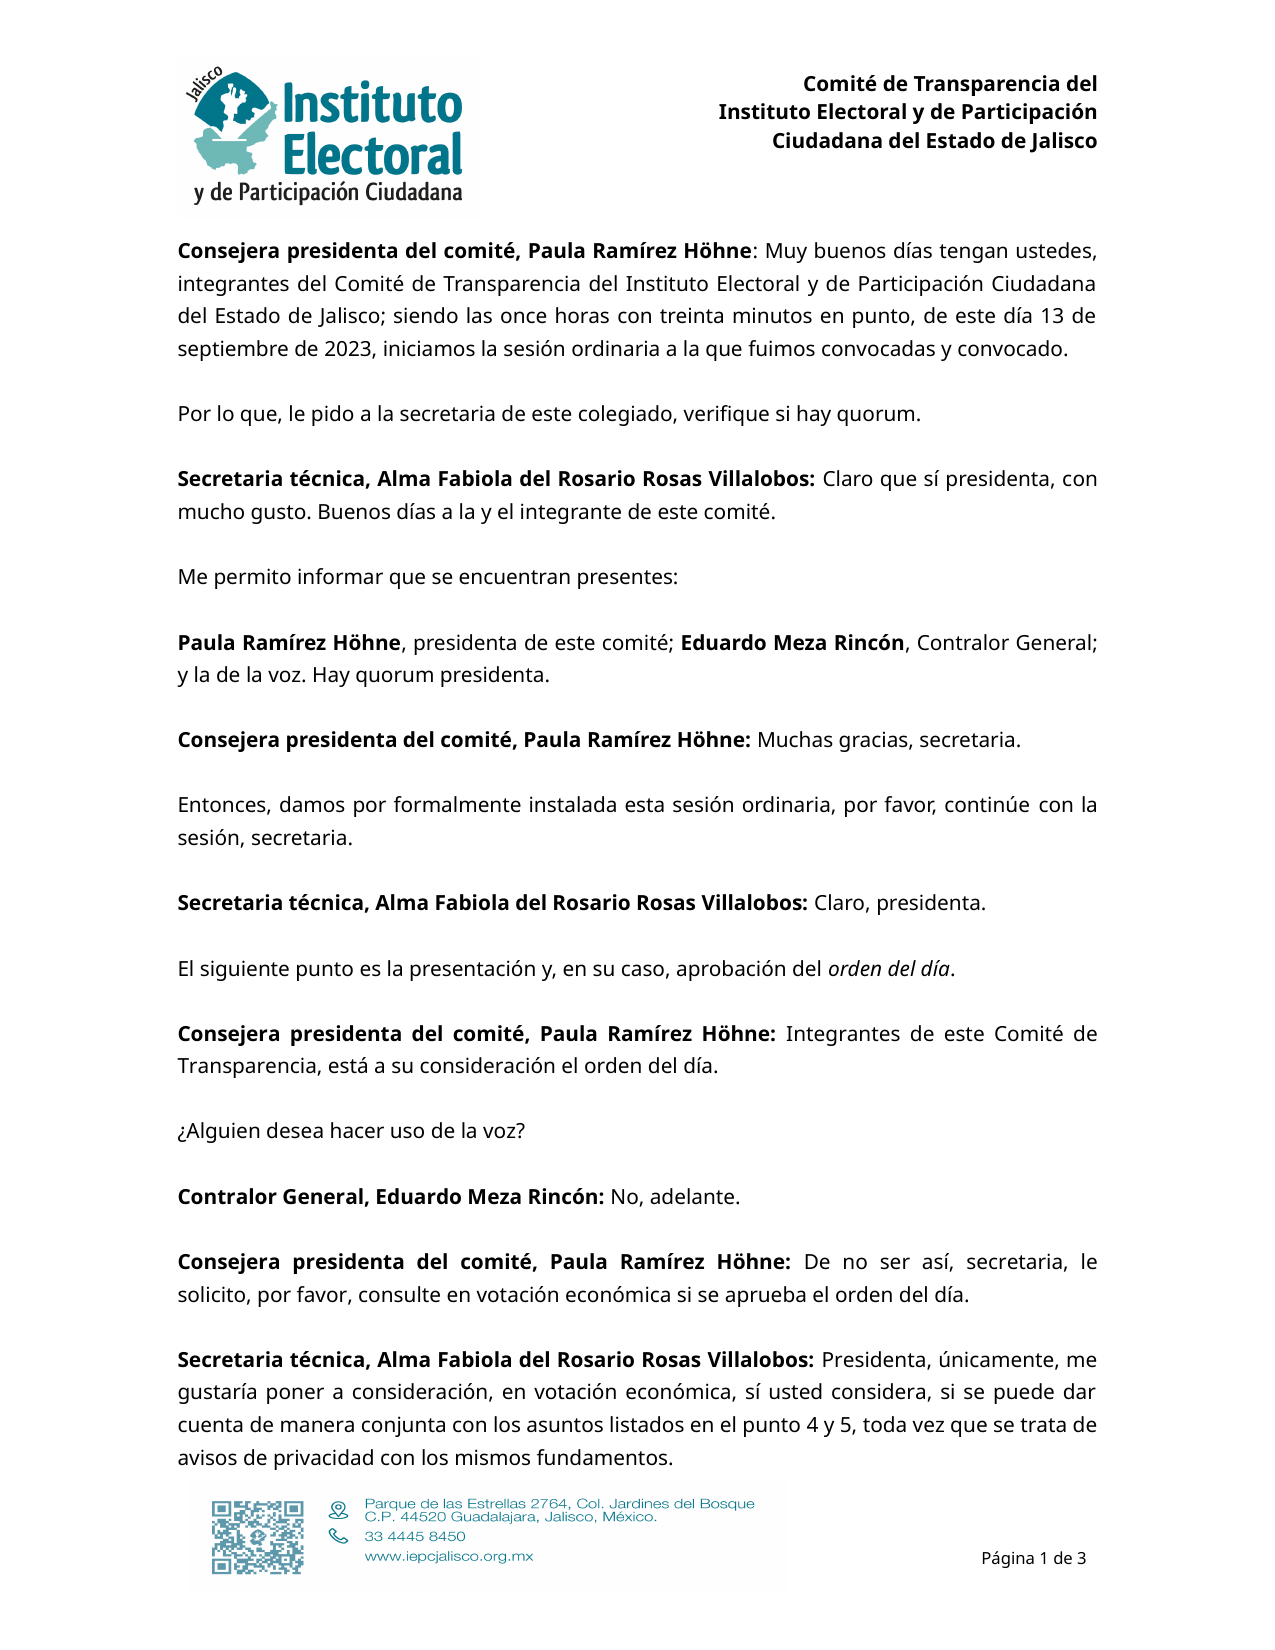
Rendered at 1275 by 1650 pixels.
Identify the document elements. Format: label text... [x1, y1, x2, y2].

text Consejera presidenta del comité, Paula Ramírez Höhne: Integrantes de este Comité de Transparencia, está a su consideración el orden del día. [177, 1019, 1098, 1080]
text Paula Ramírez Höhne, presidenta de este comité; Eduardo Meza Rincón, Contralor General; y la de la voz. Hay quorum presidenta. [177, 628, 1098, 689]
text Secretaria técnica, Alma Fabiola del Rosario Rosas Villalobos: Claro que sí presidenta, con mucho gusto. Buenos días a la y el integrante de este comité. [177, 464, 1098, 526]
text Consejera presidenta del comité, Paula Ramírez Höhne: De no ser así, secretaria, le solicito, por favor, consulte en votación económica si se aprueba el orden del día. [177, 1247, 1098, 1308]
text ¿Alguien desea hacer uso de la voz? [177, 1117, 1098, 1145]
picture [188, 1478, 787, 1593]
picture [176, 55, 480, 218]
text El siguiente punto es la presentación y, en su caso, aprobación del orden del día. [177, 954, 1098, 982]
text Secretaria técnica, Alma Fabiola del Rosario Rosas Villalobos: Claro, presidenta. [177, 888, 1098, 917]
text Secretaria técnica, Alma Fabiola del Rosario Rosas Villalobos: Presidenta, únicamente, me gustaría poner a consideración, en votación económica, sí usted considera, si se puede dar cuenta de manera conjunta con los asuntos listados en el punto 4 y 5, toda vez que se trata de avisos de privacidad con los mismos fundamentos. [177, 1345, 1098, 1471]
text Consejera presidenta del comité, Paula Ramírez Höhne: Muy buenos días tengan ustedes, integrantes del Comité de Transparencia del Instituto Electoral y de Participación Ciudadana del Estado de Jalisco; siendo las once horas con treinta minutos en punto, de este día 13 de septiembre de 2023, iniciamos la sesión ordinaria a la que fuimos convocadas y convocado. [177, 236, 1098, 363]
text Contralor General, Eduardo Meza Rincón: No, adelante. [177, 1182, 1098, 1210]
text Consejera presidenta del comité, Paula Ramírez Höhne: Muchas gracias, secretaria. [177, 725, 1098, 754]
text Me permito informar que se encuentran presentes: [177, 562, 1098, 591]
text Por lo que, le pido a la secretaria de este colegiado, verifique si hay quorum. [177, 399, 1098, 428]
text Entonces, damos por formalmente instalada esta sesión ordinaria, por favor, continúe con la sesión, secretaria. [177, 791, 1098, 852]
